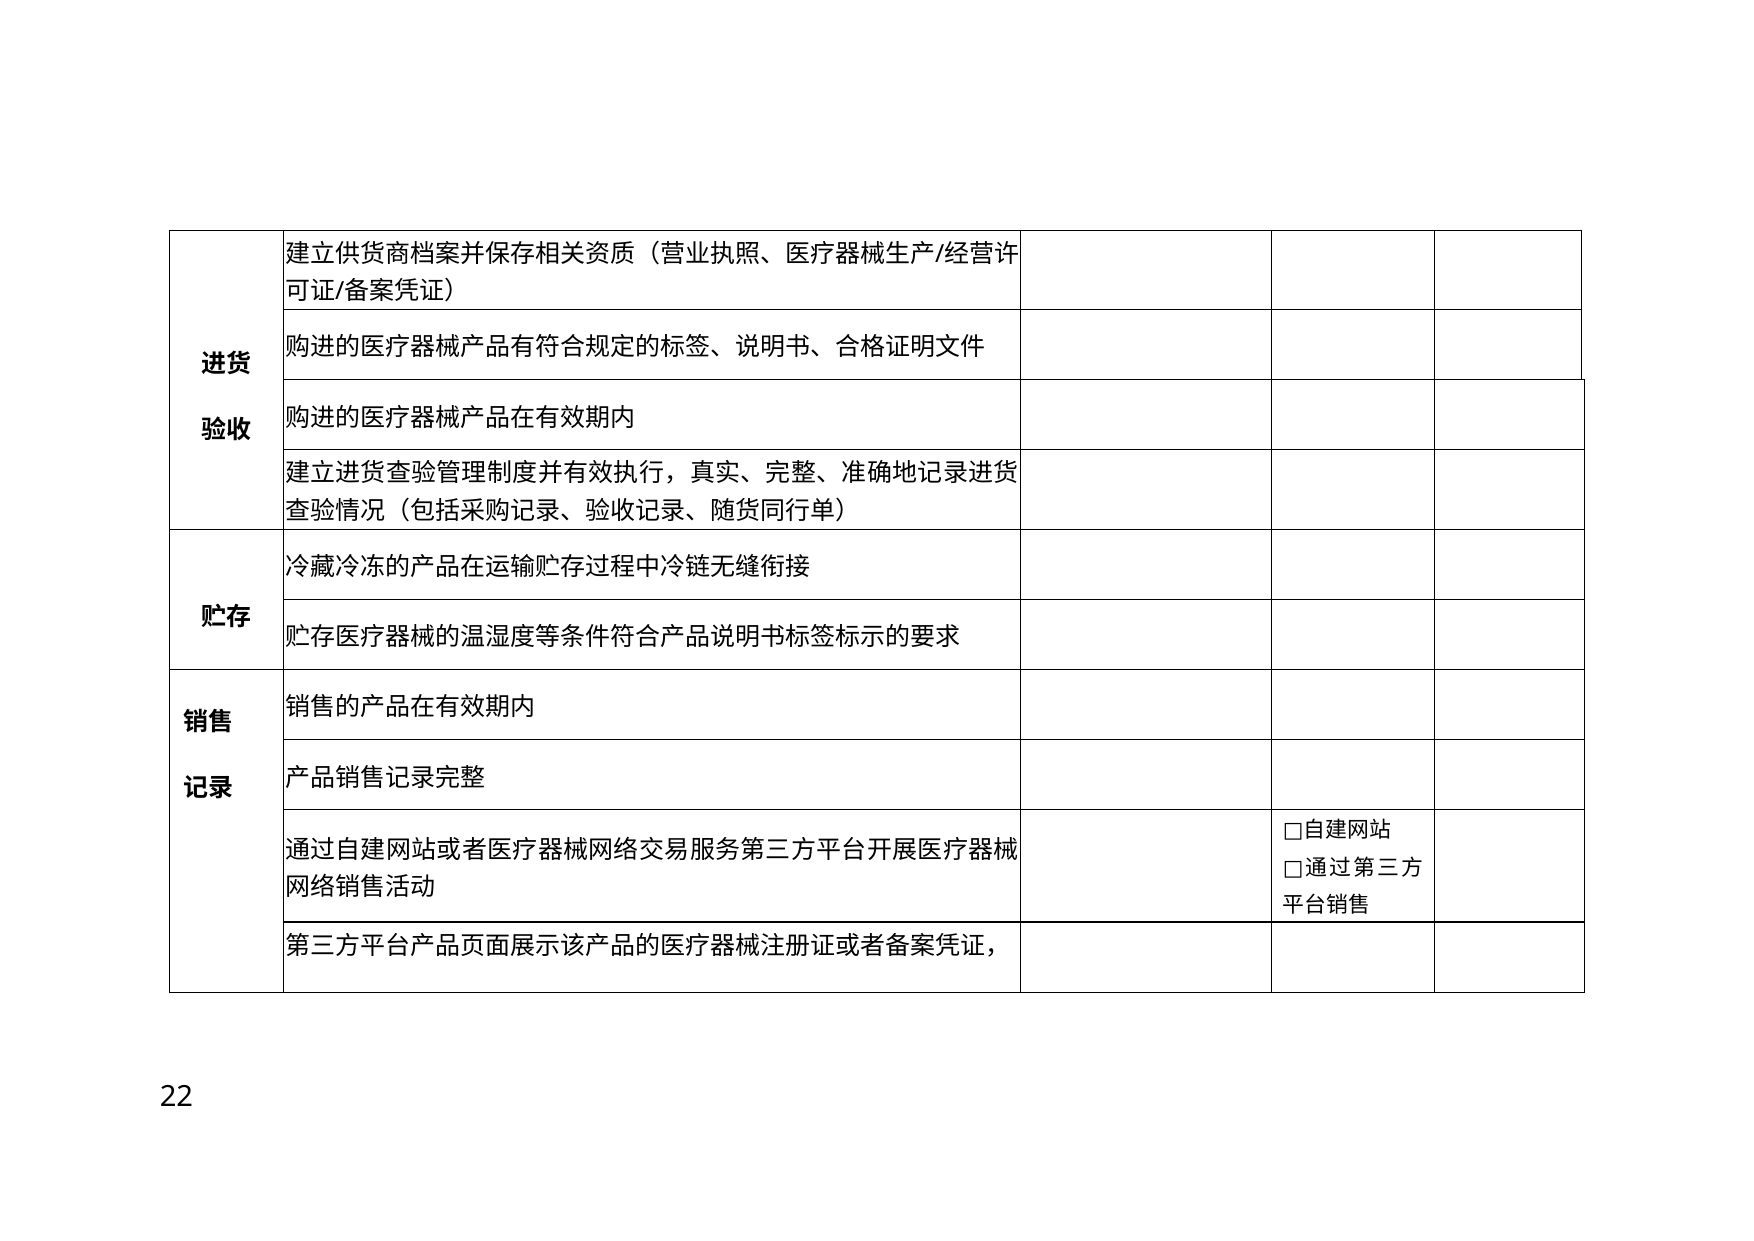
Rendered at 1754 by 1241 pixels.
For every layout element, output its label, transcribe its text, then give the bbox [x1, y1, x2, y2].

table_cell [1272, 923, 1434, 992]
table_cell 销售 记录 [170, 670, 283, 992]
table_cell [1272, 231, 1434, 309]
table_cell [1435, 810, 1584, 921]
table_cell [1021, 740, 1271, 809]
table_cell [1435, 923, 1584, 992]
table_cell [1021, 670, 1271, 739]
table_cell 第三方平台产品页面展示该产品的医疗器械注册证或者备案凭证， [284, 923, 1020, 992]
table_cell [1272, 380, 1434, 449]
table_cell 建立供货商档案并保存相关资质（营业执照、医疗器械生产/经营许可证/备案凭证） [284, 231, 1020, 309]
table_cell 购进的医疗器械产品在有效期内 [284, 380, 1020, 449]
table_cell [1272, 450, 1434, 528]
table_cell [1435, 310, 1581, 379]
table_cell [1435, 740, 1584, 809]
table_cell 贮存医疗器械的温湿度等条件符合产品说明书标签标示的要求 [284, 600, 1020, 669]
table_cell [1435, 450, 1584, 528]
table_cell 通过自建网站或者医疗器械网络交易服务第三方平台开展医疗器械网络销售活动 [284, 810, 1020, 921]
table_cell [1272, 530, 1434, 599]
table_cell 建立进货查验管理制度并有效执行，真实、完整、准确地记录进货查验情况（包括采购记录、验收记录、随货同行单） [284, 450, 1020, 528]
table_cell 销售的产品在有效期内 [284, 670, 1020, 739]
table_cell [1021, 810, 1271, 921]
table_cell 购进的医疗器械产品有符合规定的标签、说明书、合格证明文件 [284, 310, 1020, 379]
table_cell [1021, 600, 1271, 669]
table_cell □自建网站 □通过第三方平台销售 [1272, 810, 1434, 921]
table_cell [1021, 450, 1271, 528]
table_cell [1435, 380, 1584, 449]
table_cell [1272, 600, 1434, 669]
table_cell [1021, 530, 1271, 599]
table_cell 进货 验收 [170, 231, 283, 528]
table_cell [1435, 530, 1584, 599]
table_cell [1272, 310, 1434, 379]
table_cell [1272, 740, 1434, 809]
table_cell 贮存 [170, 530, 283, 669]
table_cell [1021, 231, 1271, 309]
table_cell [1435, 231, 1581, 309]
table_cell 产品销售记录完整 [284, 740, 1020, 809]
table_cell [1272, 670, 1434, 739]
table_cell [1021, 380, 1271, 449]
table_cell [1435, 670, 1584, 739]
table_cell [1021, 310, 1271, 379]
table_cell [1021, 923, 1271, 992]
table_cell 冷藏冷冻的产品在运输贮存过程中冷链无缝衔接 [284, 530, 1020, 599]
table_cell [1435, 600, 1584, 669]
